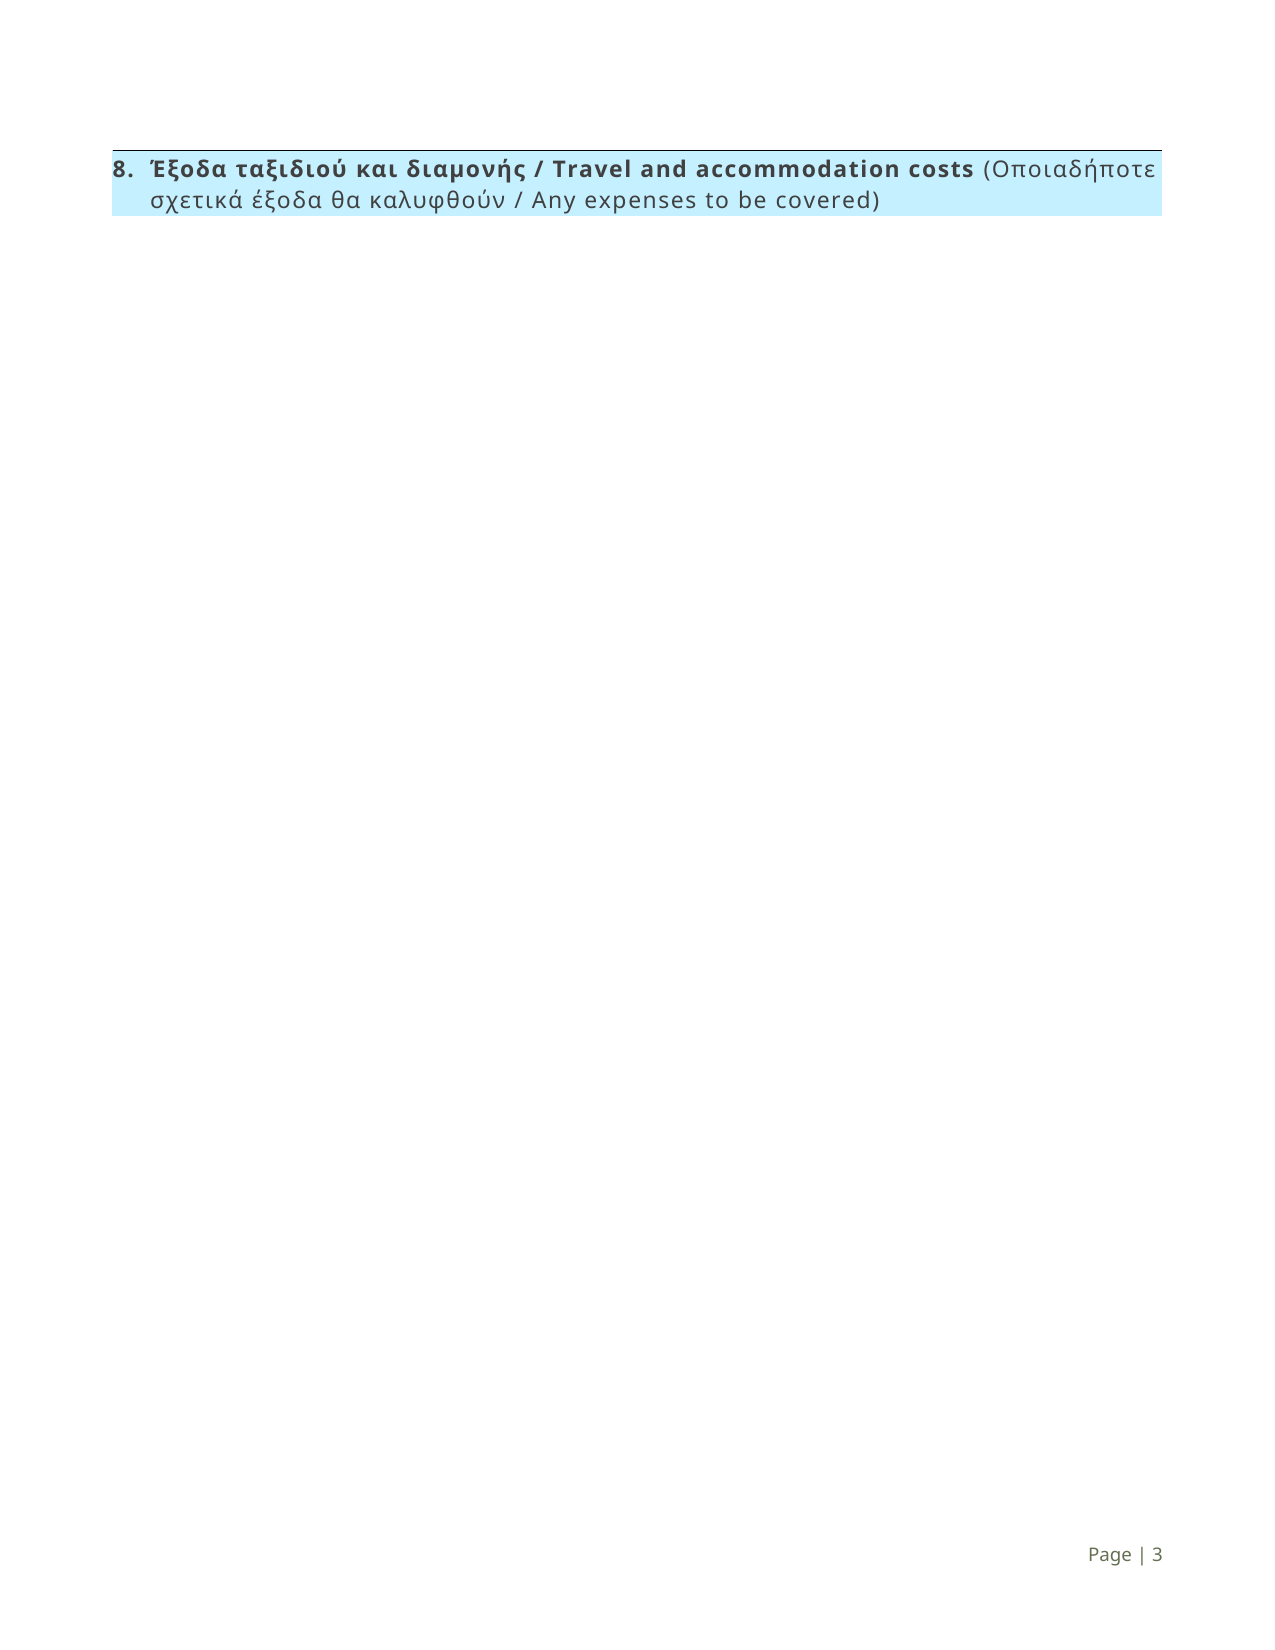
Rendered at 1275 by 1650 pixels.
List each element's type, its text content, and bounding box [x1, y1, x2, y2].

subtitle Έξοδα ταξιδιού και διαμονής / Travel and accommodation costs (Οποιαδήποτε σχετικά έξοδα θα καλυφθούν / Any expenses to be covered) [112, 151, 1162, 216]
